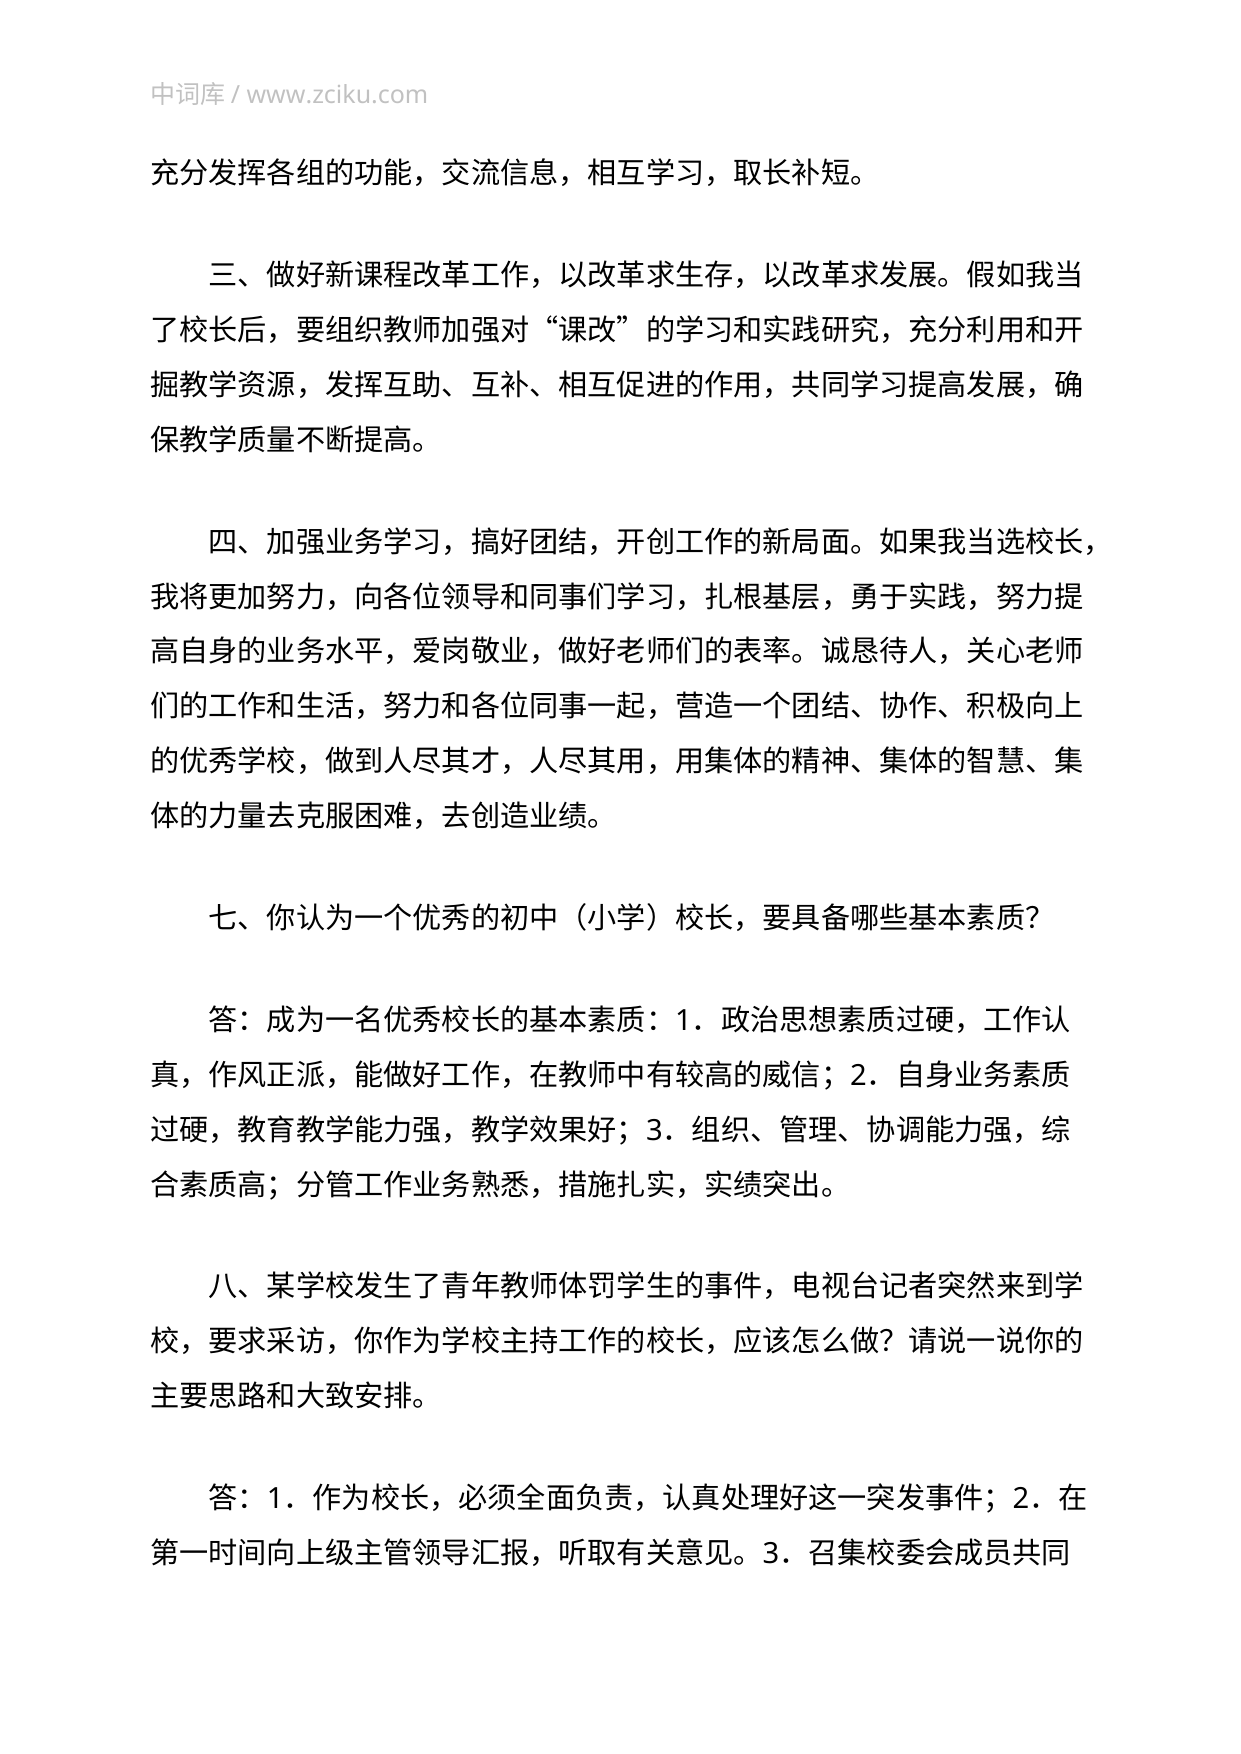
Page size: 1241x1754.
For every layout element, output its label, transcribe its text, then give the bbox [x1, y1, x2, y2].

text 八、某学校发生了青年教师体罚学生的事件，电视台记者突然来到学校，要求采访，你作为学校主持工作的校长，应该怎么做？请说一说你的主要思路和大致安排。 [150, 1263, 1090, 1415]
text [150, 1474, 1090, 1572]
text 七、你认为一个优秀的初中（小学）校长，要具备哪些基本素质？ [150, 894, 1090, 937]
text 答：成为一名优秀校长的基本素质：1．政治思想素质过硬，工作认真，作风正派，能做好工作，在教师中有较高的威信；2．自身业务素质过硬，教育教学能力强，教学效果好；3．组织、管理、协调能力强，综合素质高；分管工作业务熟悉，措施扎实，实绩突出。 [150, 996, 1090, 1203]
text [150, 150, 1090, 192]
text 三、做好新课程改革工作，以改革求生存，以改革求发展。假如我当了校长后，要组织教师加强对“课改”的学习和实践研究，充分利用和开掘教学资源，发挥互助、互补、相互促进的作用，共同学习提高发展，确保教学质量不断提高。 [150, 252, 1090, 459]
text 四、加强业务学习，搞好团结，开创工作的新局面。如果我当选校长，我将更加努力，向各位领导和同事们学习，扎根基层，勇于实践，努力提高自身的业务水平，爱岗敬业，做好老师们的表率。诚恳待人，关心老师们的工作和生活，努力和各位同事一起，营造一个团结、协作、积极向上的优秀学校，做到人尽其才，人尽其用，用集体的精神、集体的智慧、集体的力量去克服困难，去创造业绩。 [150, 518, 1090, 835]
